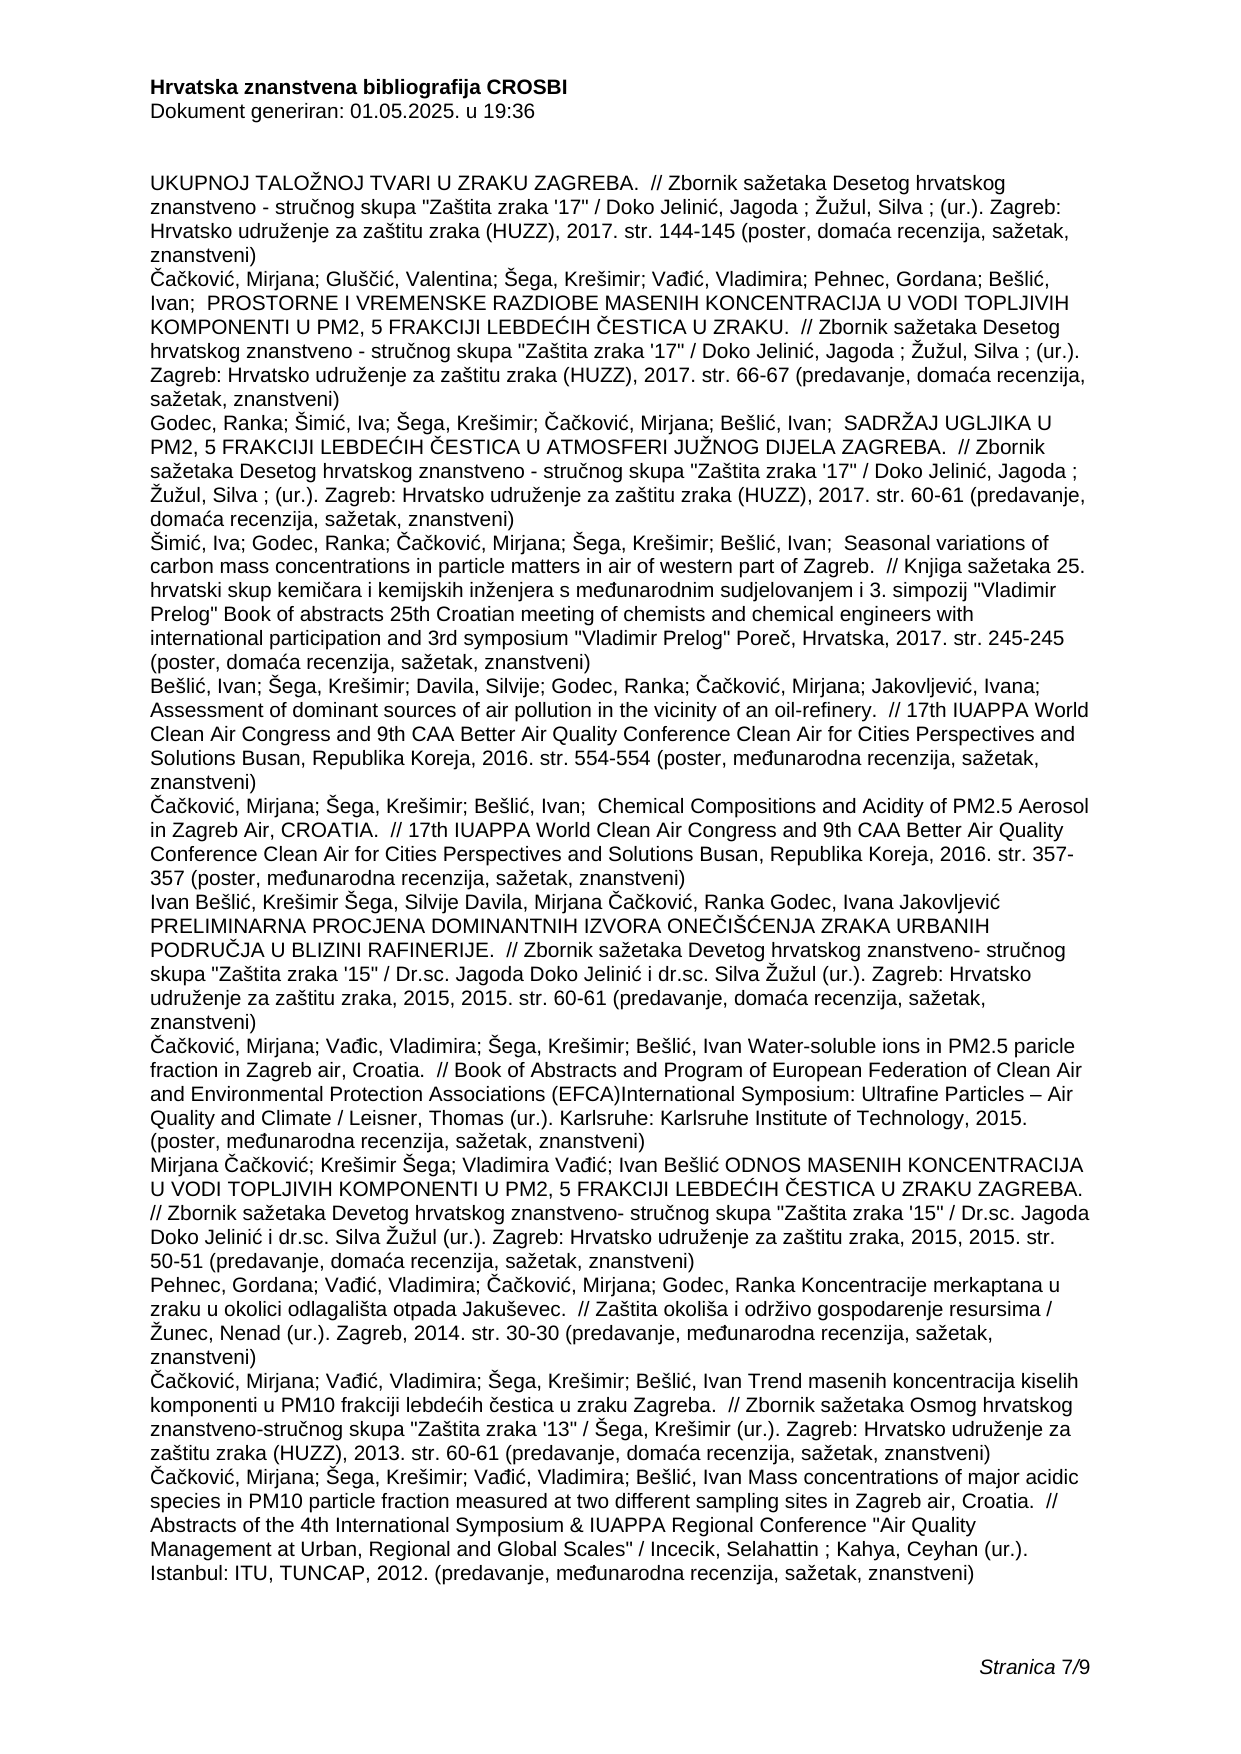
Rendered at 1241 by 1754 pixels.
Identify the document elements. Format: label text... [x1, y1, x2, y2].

text Čačković, Mirjana; Vađic, Vladimira; Šega, Krešimir; Bešlić, Ivan [150, 1033, 1090, 1153]
text Pehnec, Gordana; Vađić, Vladimira; Čačković, Mirjana; Godec, Ranka [150, 1273, 1090, 1369]
text Čačković, Mirjana; Šega, Krešimir; Bešlić, Ivan; [150, 794, 1090, 890]
text Mirjana Čačković; Krešimir Šega; Vladimira Vađić; Ivan Bešlić [150, 1153, 1090, 1273]
text Ivan Bešlić, Krešimir Šega, Silvije Davila, Mirjana Čačković, Ranka Godec, Ivana Jakovljević [150, 890, 1090, 1033]
text Bešlić, Ivan; Šega, Krešimir; Davila, Silvije; Godec, Ranka; Čačković, Mirjana; Jakovljević, Ivana; [150, 674, 1090, 794]
text Čačković, Mirjana; Šega, Krešimir; Vađić, Vladimira; Bešlić, Ivan [150, 1465, 1090, 1584]
text Šimić, Iva; Godec, Ranka; Čačković, Mirjana; Šega, Krešimir; Bešlić, Ivan; [150, 530, 1090, 674]
text Godec, Ranka; Šimić, Iva; Šega, Krešimir; Čačković, Mirjana; Bešlić, Ivan; [150, 411, 1090, 530]
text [150, 1369, 1090, 1465]
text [150, 171, 1090, 267]
text Čačković, Mirjana; Gluščić, Valentina; Šega, Krešimir; Vađić, Vladimira; Pehnec, Gordana; Bešlić, Ivan; [150, 267, 1090, 411]
